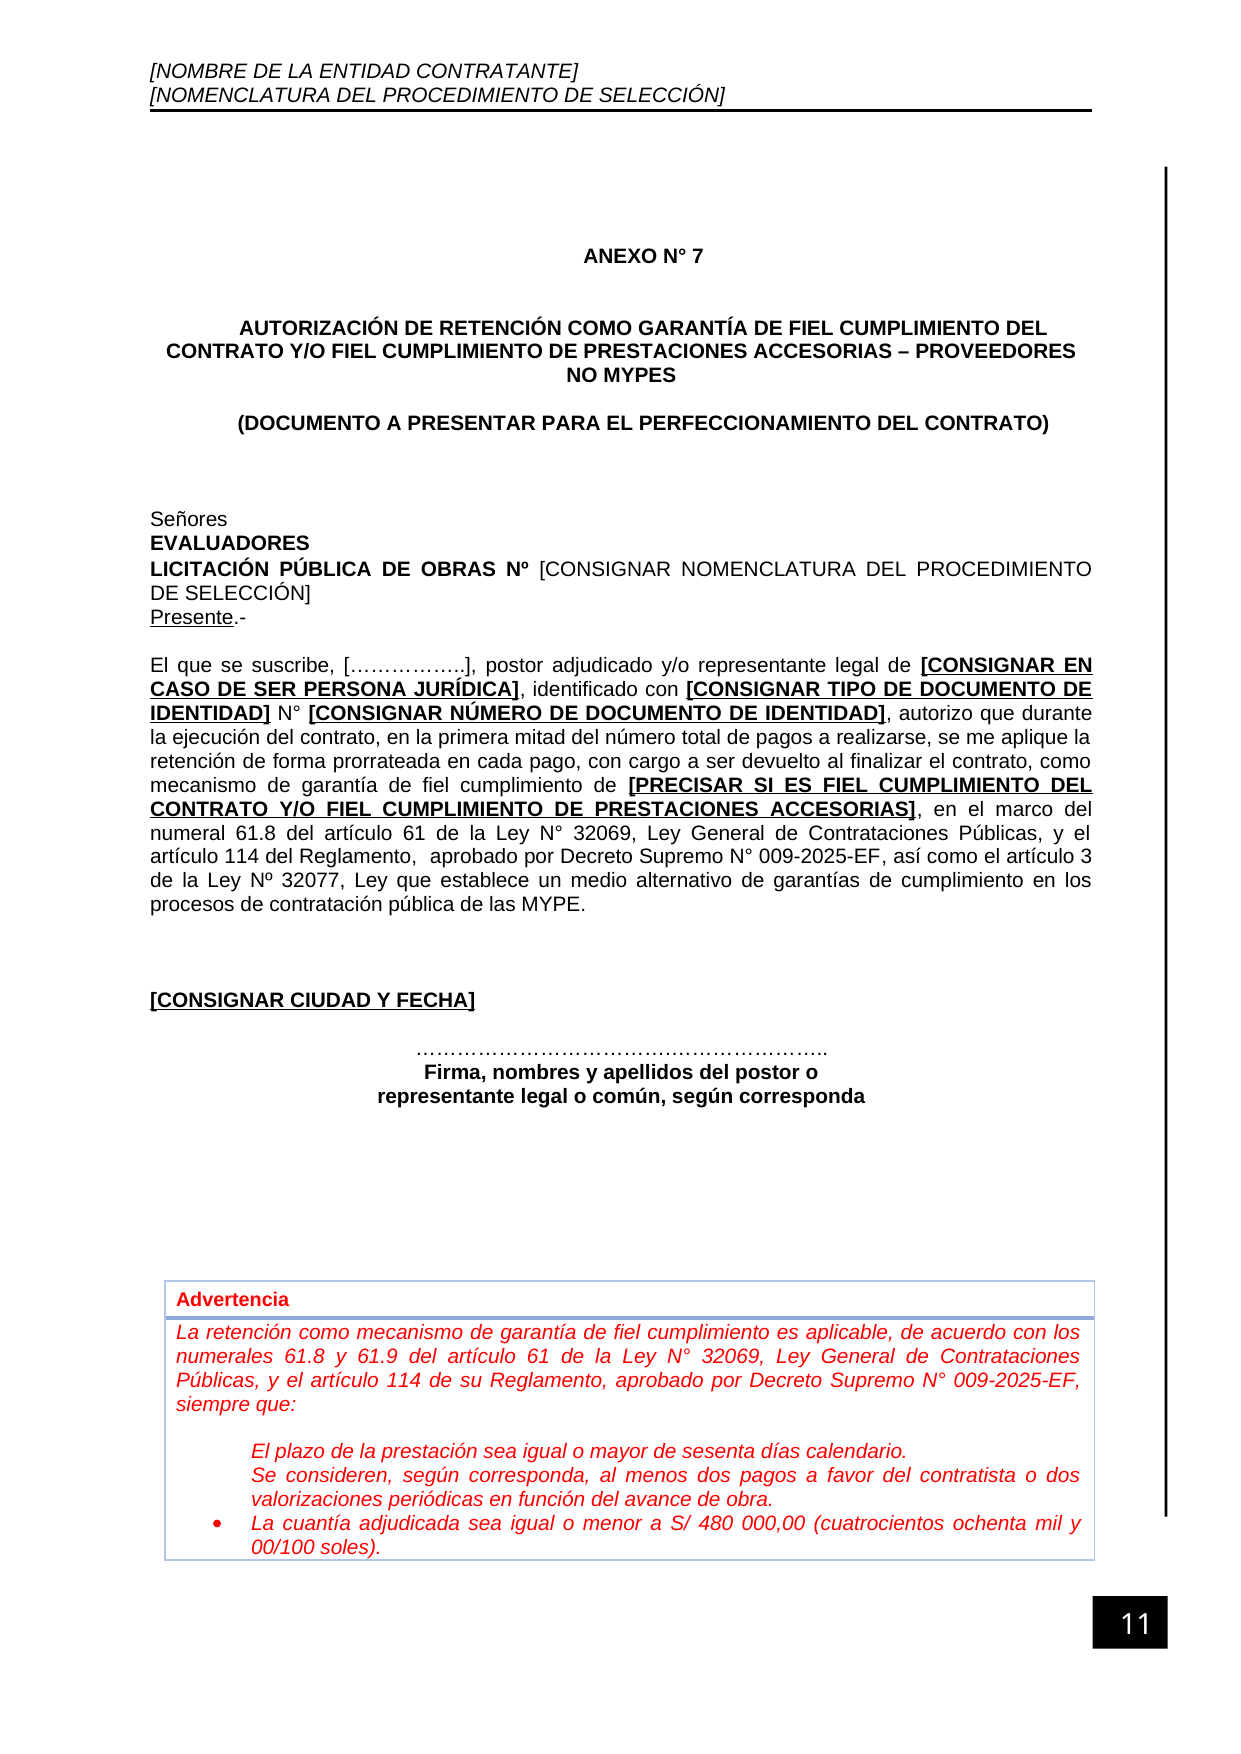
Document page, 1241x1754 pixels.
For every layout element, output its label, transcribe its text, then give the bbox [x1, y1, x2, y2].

text [CONSIGNAR CIUDAD Y FECHA] [150, 988, 1092, 1012]
table_cell La retención como mecanismo de garantía de fiel cumplimiento es aplicable, de acuerdo con los numerales 61.8 y 61.9 del artículo 61 de la Ley N° 32069, Ley General de Contrataciones Públicas, y el artículo 114 de su Reglamento, aprobado por Decreto Supremo N° 009-2025-EF, siempre que: El plazo de la prestación sea igual o mayor de sesenta días calendario. Se consideren, según corresponda, al menos dos pagos a favor del contratista o dos valorizaciones periódicas en función del avance de obra. La cuantía adjudicada sea igual o menor a S/ 480 000,00 (cuatrocientos ochenta mil y 00/100 soles). [166, 1320, 1094, 1559]
text ……………………………….………………….. [150, 1036, 1092, 1060]
text El que se suscribe, [……………..], postor adjudicado y/o representante legal de [CONSIGNAR EN CASO DE SER PERSONA JURÍDICA], identificado con [CONSIGNAR TIPO DE DOCUMENTO DE IDENTIDAD] N° [CONSIGNAR NÚMERO DE DOCUMENTO DE IDENTIDAD], autorizo que durante la ejecución del contrato, en la primera mitad del número total de pagos a realizarse, se me aplique la retención de forma prorrateada en cada pago, con cargo a ser devuelto al finalizar el contrato, como mecanismo de garantía de fiel cumplimiento de [PRECISAR SI ES FIEL CUMPLIMIENTO DEL CONTRATO Y/O FIEL CUMPLIMIENTO DE PRESTACIONES ACCESORIAS], en el marco del numeral 61.8 del artículo 61 de la Ley N° 32069, Ley General de Contrataciones Públicas, y el artículo 114 del Reglamento, aprobado por Decreto Supremo N° 009-2025-EF, así como el artículo 3 de la Ley Nº 32077, Ley que establece un medio alternativo de garantías de cumplimiento en los procesos de contratación pública de las MYPE. [150, 653, 1093, 916]
text Firma, nombres y apellidos del postor o [150, 1060, 1092, 1084]
text representante legal o común, según corresponda [150, 1084, 1092, 1108]
table_header Advertencia [166, 1282, 1094, 1316]
text Presente.- [150, 605, 1092, 629]
text (DOCUMENTO A PRESENTAR PARA EL PERFECCIONAMIENTO DEL CONTRATO) [150, 411, 1092, 435]
text EVALUADORES [150, 531, 1092, 555]
text LICITACIÓN PÚBLICA DE OBRAS Nº [CONSIGNAR NOMENCLATURA DEL PROCEDIMIENTO DE SELECCIÓN] [150, 557, 1092, 605]
text Señores [150, 507, 1092, 531]
text AUTORIZACIÓN DE RETENCIÓN COMO GARANTÍA DE FIEL CUMPLIMIENTO DEL CONTRATO Y/O FIEL CUMPLIMIENTO DE PRESTACIONES ACCESORIAS – PROVEEDORES NO MYPES [150, 315, 1092, 387]
text ANEXO N° 7 [150, 243, 1092, 267]
